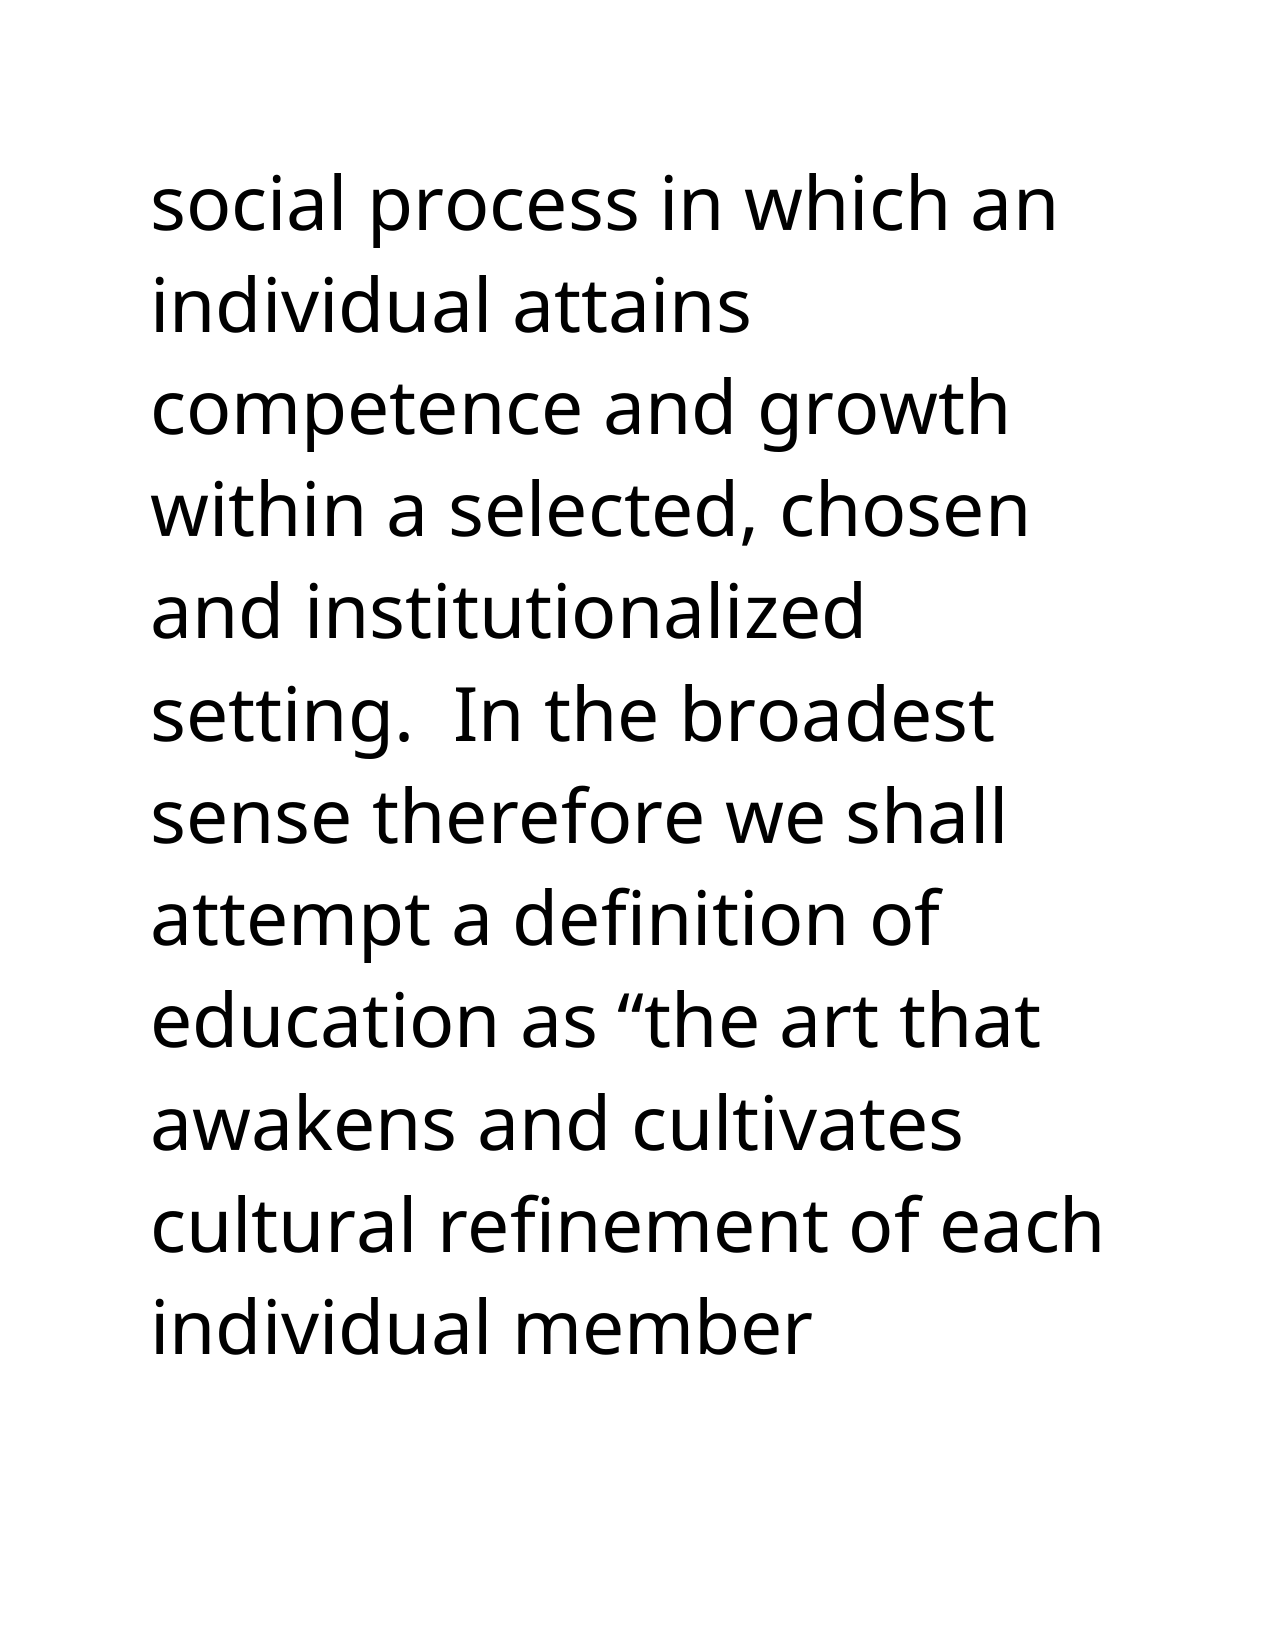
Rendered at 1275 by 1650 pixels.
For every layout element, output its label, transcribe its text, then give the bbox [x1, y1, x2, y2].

text and institutionalized setting. In the broadest sense therefore we shall attempt a definition of [150, 559, 1125, 967]
text social process in which an individual attains competence and growth within a selected, chosen [150, 150, 1125, 559]
text education as “the art that awakens and cultivates cultural refinement of each individual member [150, 967, 1125, 1376]
